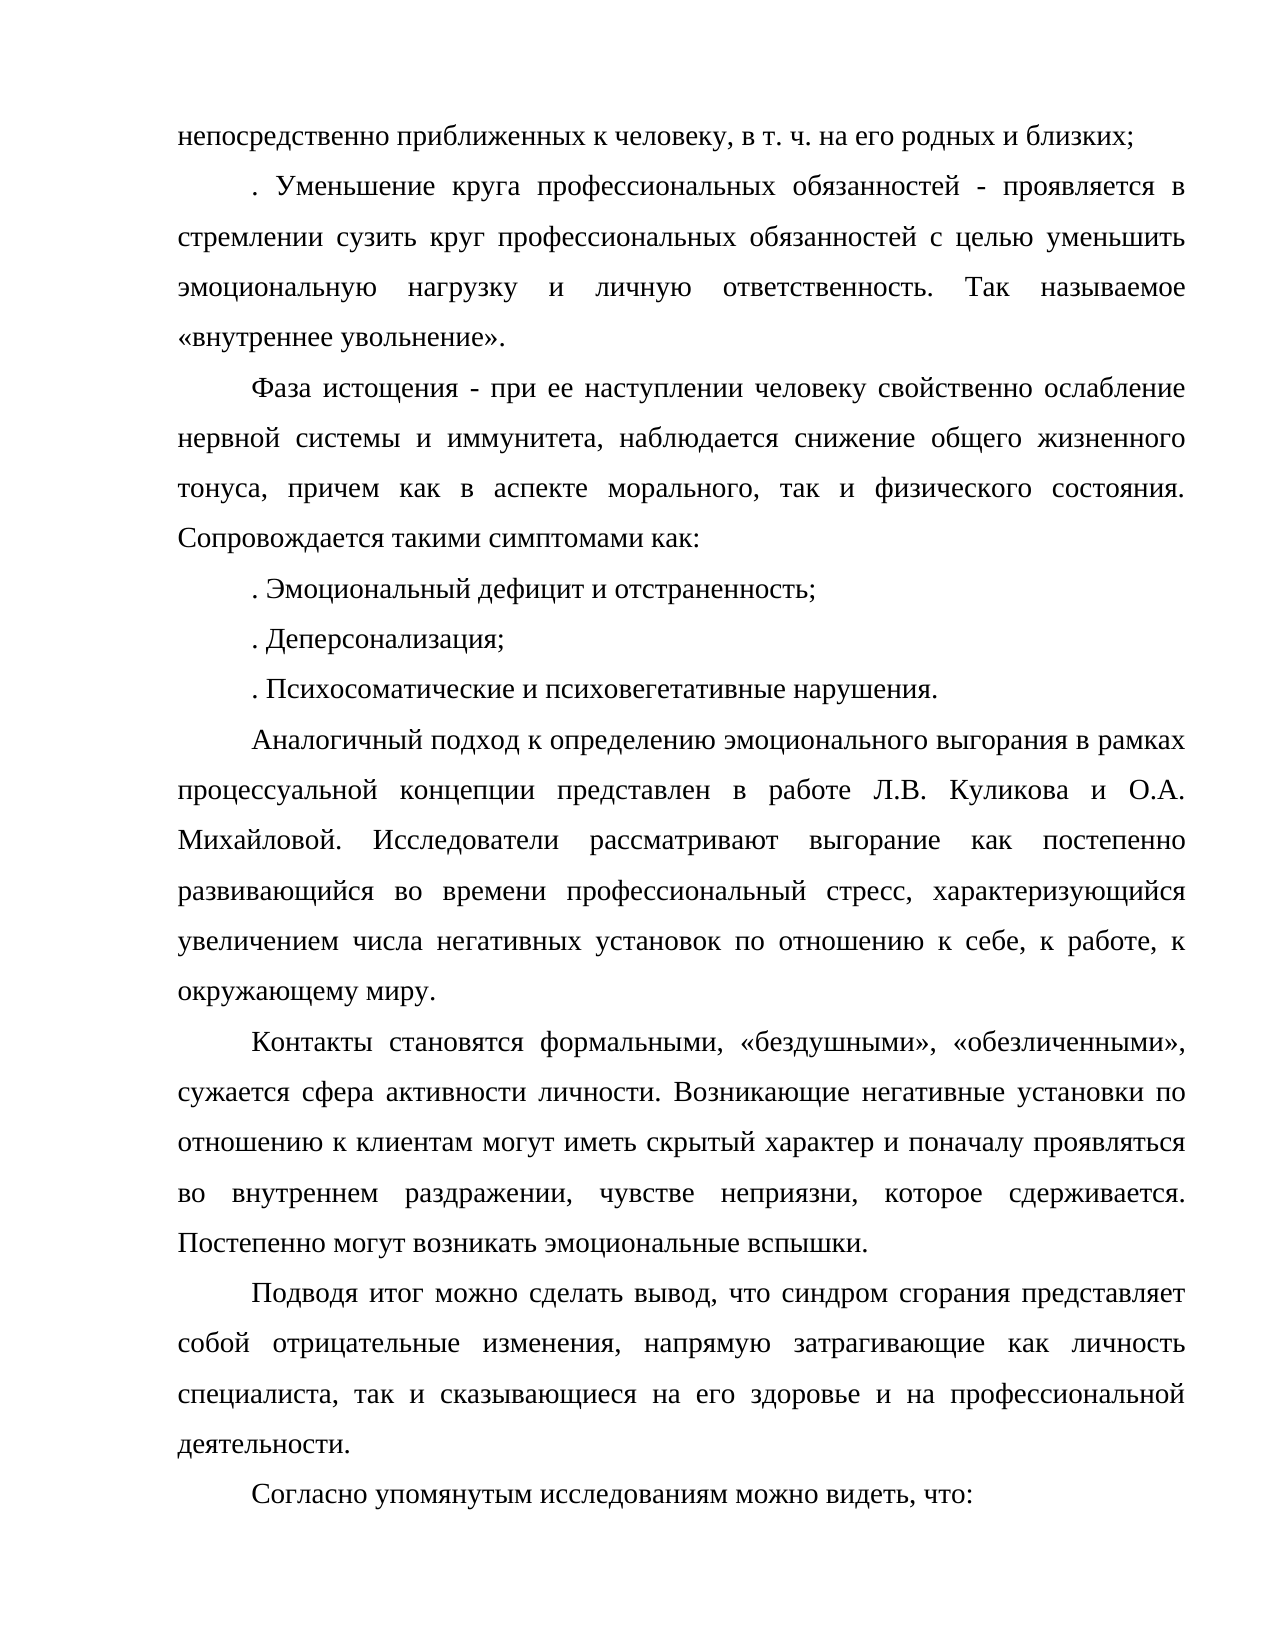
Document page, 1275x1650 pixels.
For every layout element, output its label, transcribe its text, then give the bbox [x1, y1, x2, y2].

text Согласно упомянутым исследованиям можно видеть, что: [177, 1477, 1186, 1510]
text Фаза истощения - при ее наступлении человеку свойственно ослабление нервной системы и иммунитета, наблюдается снижение общего жизненного тонуса, причем как в аспекте морального, так и физического состояния. Сопровождается такими симптомами как: [177, 370, 1186, 554]
text Аналогичный подход к определению эмоционального выгорания в рамках процессуальной концепции представлен в работе Л.В. Куликова и О.А. Михайловой. Исследователи рассматривают выгорание как постепенно развивающийся во времени профессиональный стресс, характеризующийся увеличением числа негативных установок по отношению к себе, к работе, к окружающему миру. [177, 722, 1186, 1007]
text . Деперсонализация; [177, 621, 1186, 655]
text Подводя итог можно сделать вывод, что синдром сгорания представляет собой отрицательные изменения, напрямую затрагивающие как личность специалиста, так и сказывающиеся на его здоровье и на профессиональной деятельности. [177, 1275, 1186, 1460]
text . Психосоматические и психовегетативные нарушения. [177, 672, 1186, 705]
text Контакты становятся формальными, «бездушными», «обезличенными», сужается сфера активности личности. Возникающие негативные установки по отношению к клиентам могут иметь скрытый характер и поначалу проявляться во внутреннем раздражении, чувстве неприязни, которое сдерживается. Постепенно могут возникать эмоциональные вспышки. [177, 1024, 1186, 1258]
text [177, 118, 1186, 152]
text . Эмоциональный дефицит и отстраненность; [177, 571, 1186, 604]
text . Уменьшение круга профессиональных обязанностей - проявляется в стремлении сузить круг профессиональных обязанностей с целью уменьшить эмоциональную нагрузку и личную ответственность. Так называемое «внутреннее увольнение». [177, 168, 1186, 353]
